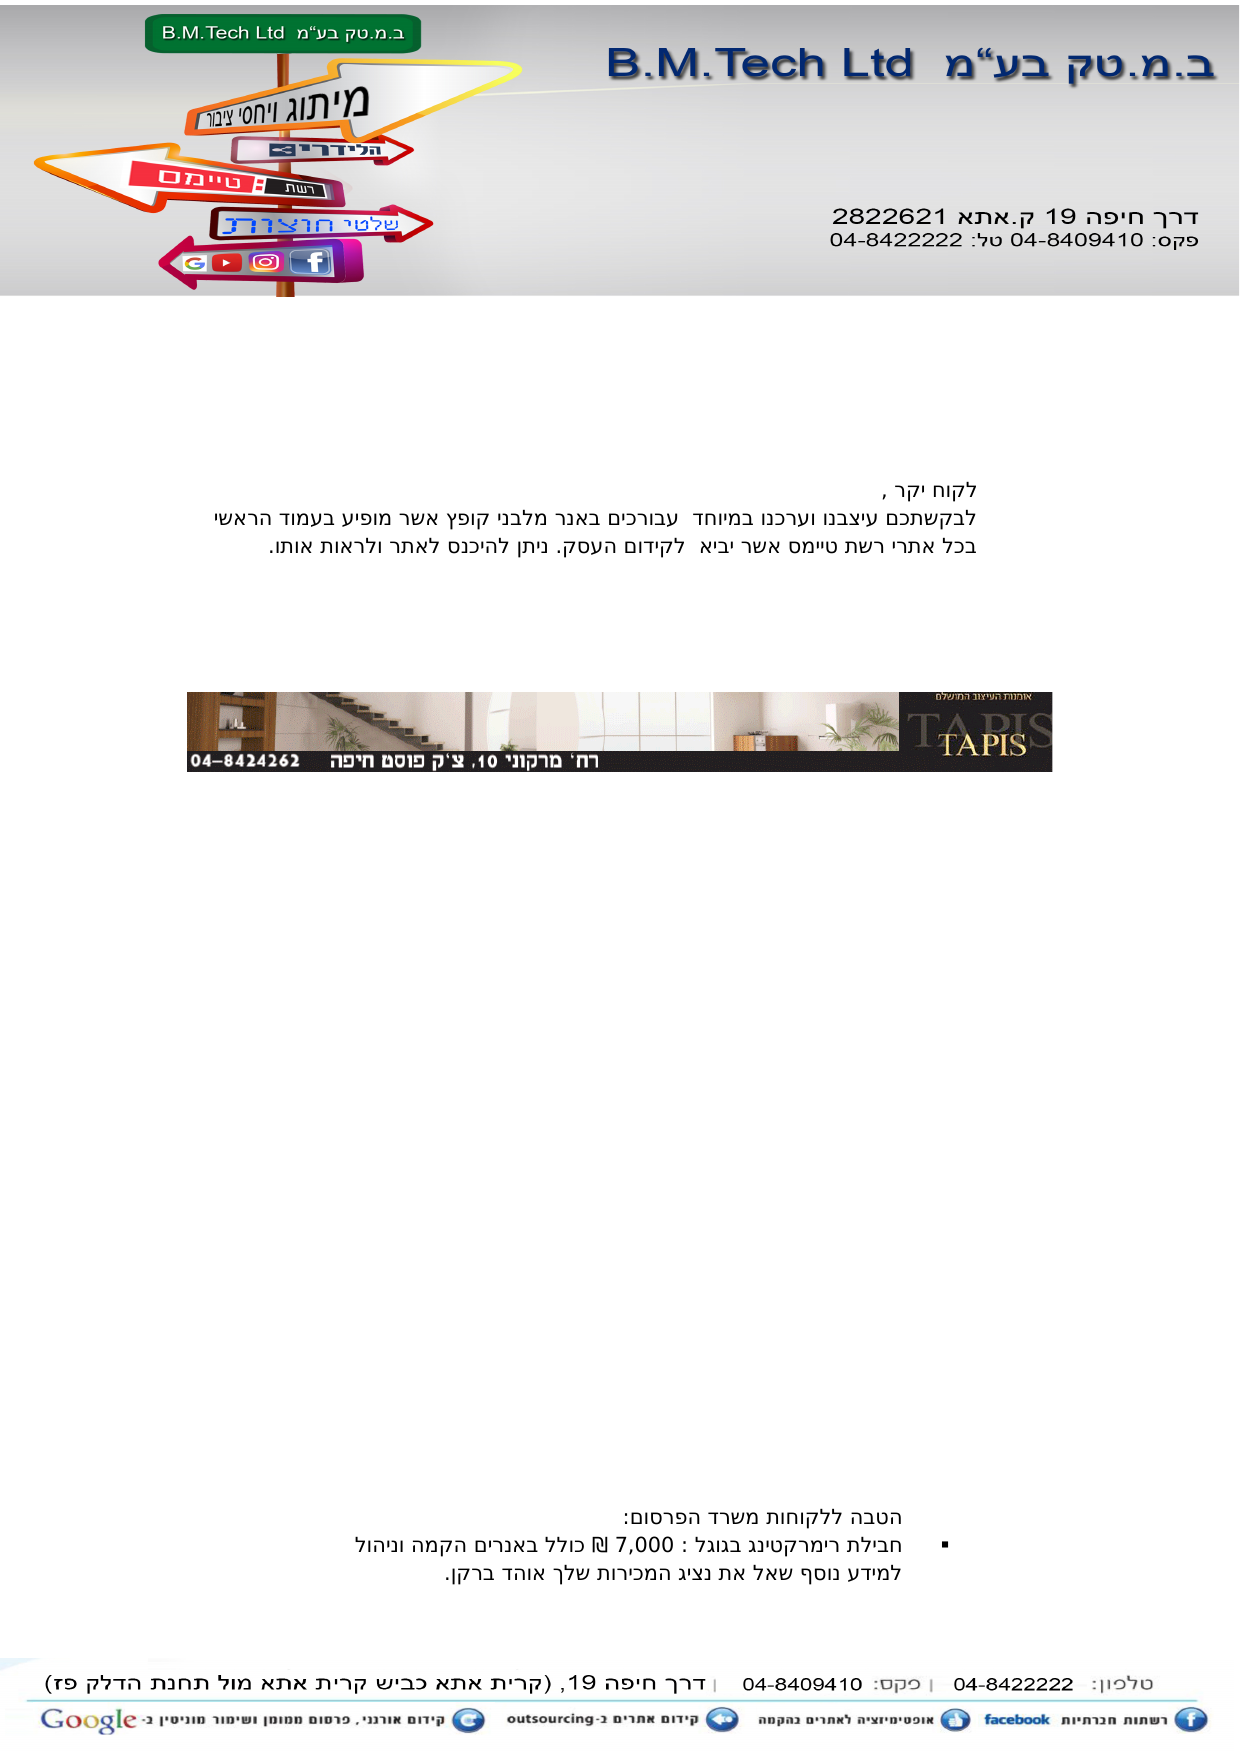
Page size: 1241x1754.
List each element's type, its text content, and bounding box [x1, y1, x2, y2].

list למידע נוסף שאל את נציג המכירות שלך אוהד ברקן. [187, 1561, 903, 1585]
list לקוח יקר , [187, 478, 978, 502]
list הטבה ללקוחות משרד הפרסום: [187, 1505, 903, 1529]
picture [187, 690, 1053, 772]
picture [0, 5, 1240, 297]
list לבקשתכם עיצבנו וערכנו במיוחד עבורכים באנר מלבני קופץ אשר מופיע בעמוד הראשי בכל אתרי רשת טיימס אשר יביא לקידום העסק. ניתן להיכנס לאתר ולראות אותו. [187, 506, 978, 558]
list חבילת רימרקטינג בגוגל : 7,000 ₪ כולל באנרים הקמה וניהול [187, 1533, 940, 1557]
picture [0, 1658, 1234, 1751]
